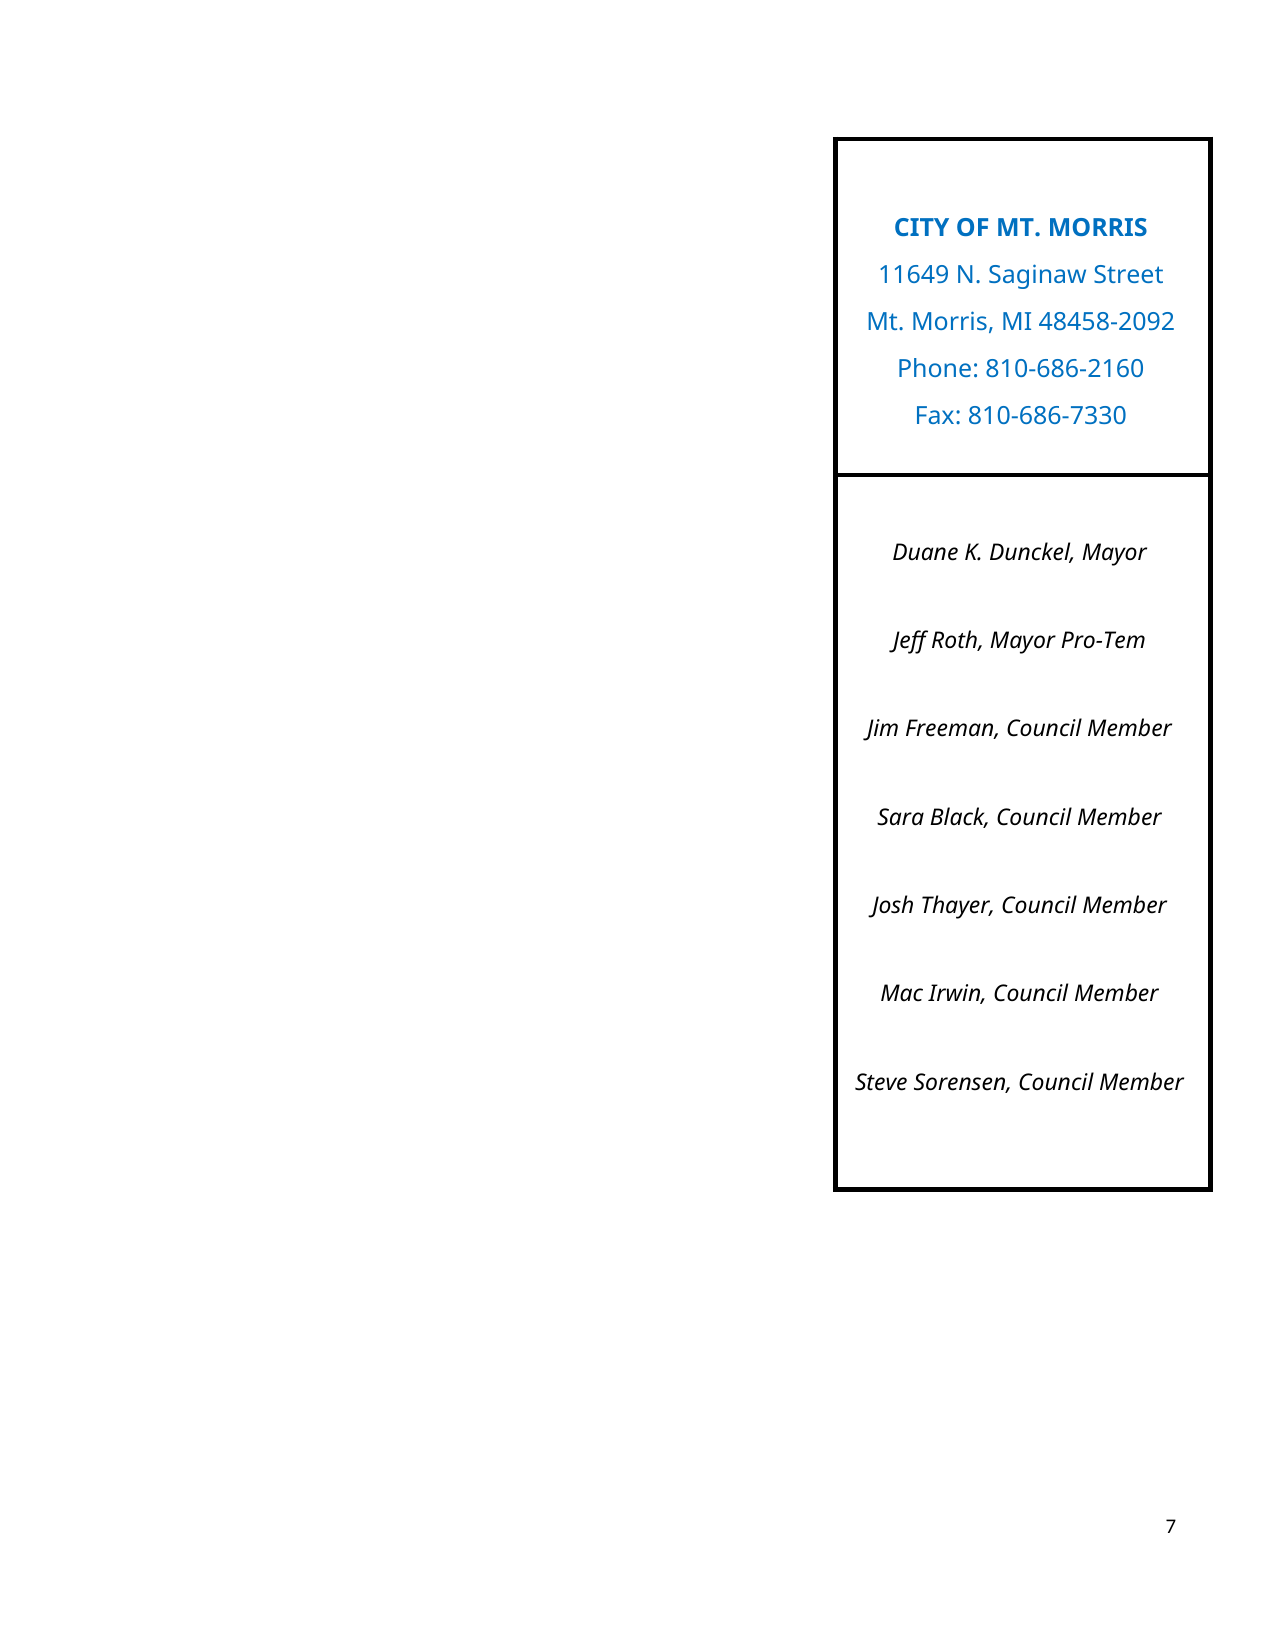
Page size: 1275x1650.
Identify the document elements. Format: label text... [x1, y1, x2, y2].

table_cell Duane K. Dunckel, Mayor Jeff Roth, Mayor Pro-Tem Jim Freeman, Council Member Sara Black, Council Member Josh Thayer, Council Member Mac Irwin, Council Member Steve Sorensen, Council Member [838, 477, 1208, 1187]
table_header CITY OF MT. MORRIS 11649 N. Saginaw Street Mt. Morris, MI 48458-2092 Phone: 810-686-2160 Fax: 810-686-7330 [838, 141, 1208, 472]
